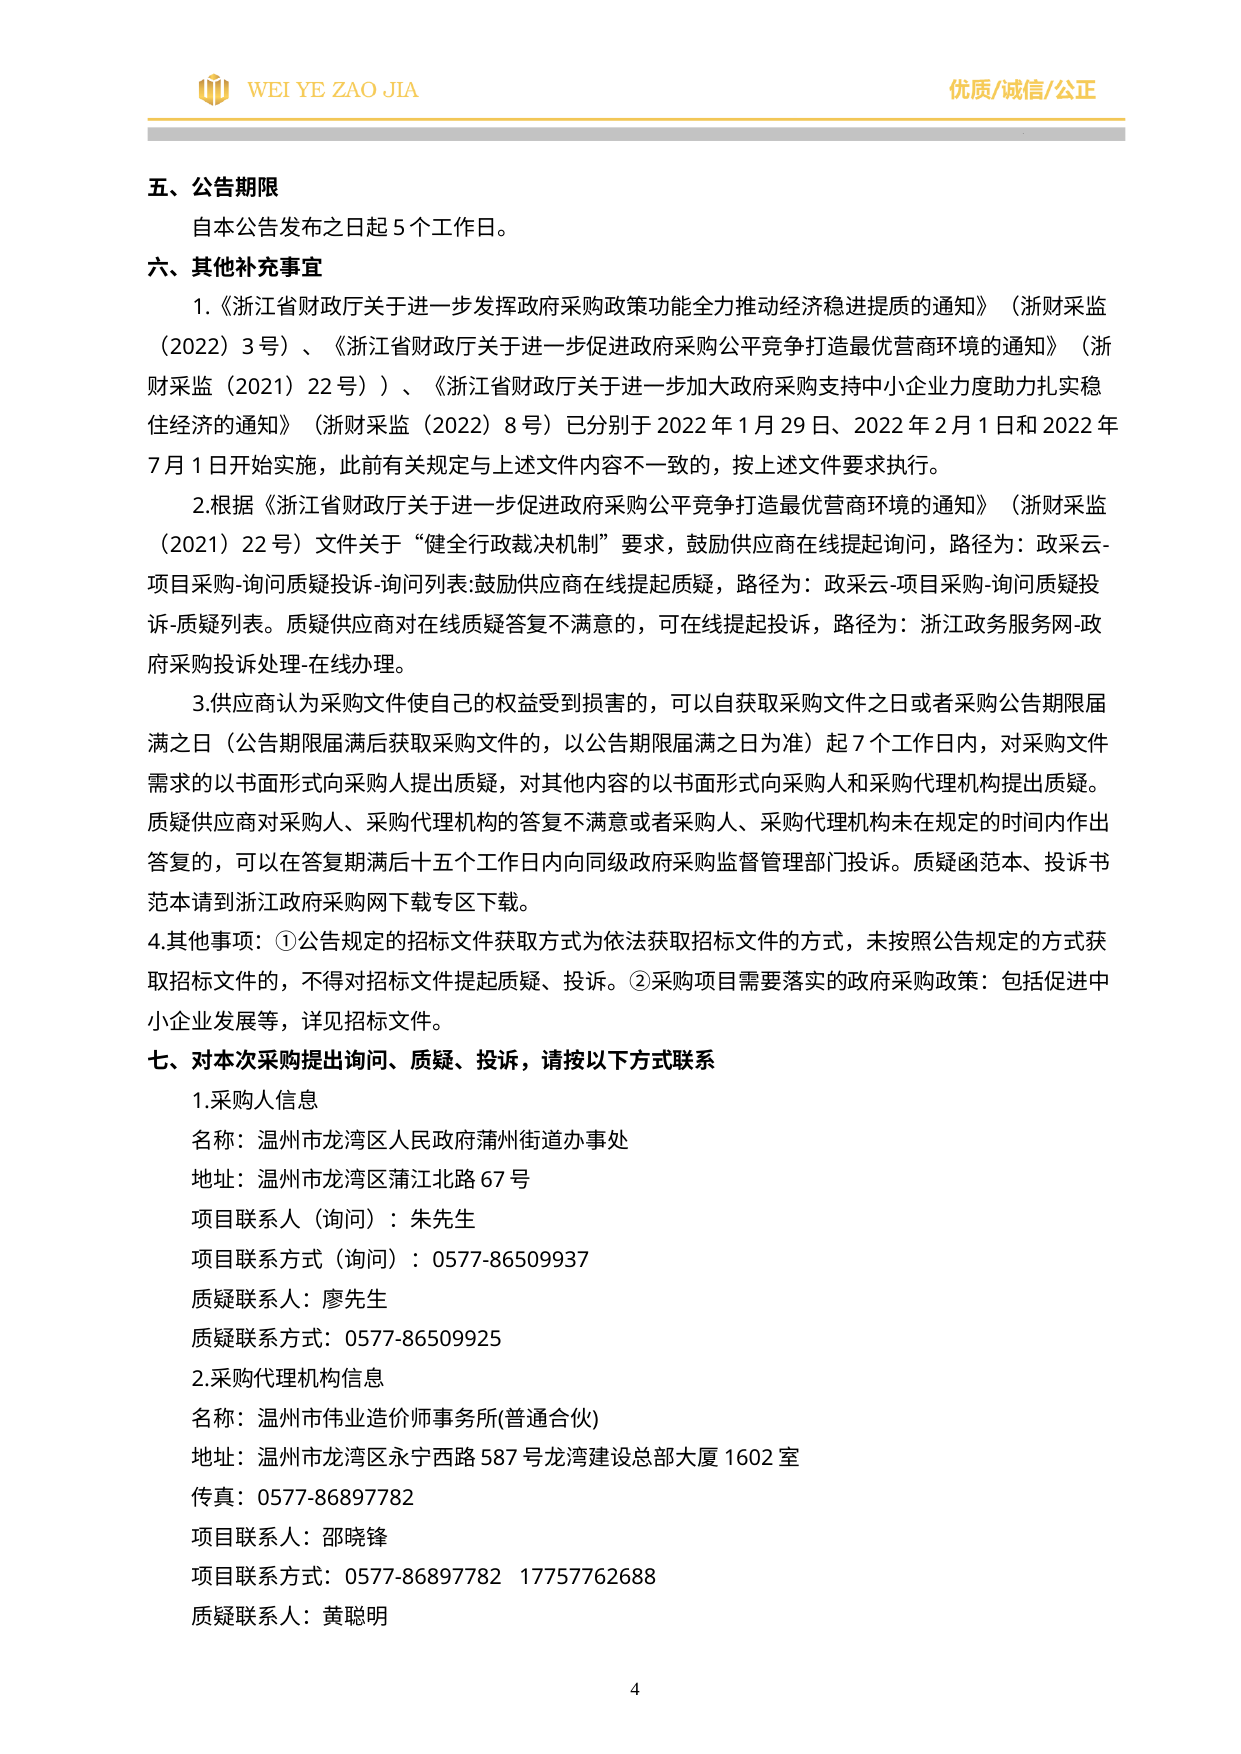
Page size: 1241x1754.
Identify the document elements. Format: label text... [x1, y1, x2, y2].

text 自本公告发布之日起5个工作日。 [148, 206, 1122, 246]
text 1.《浙江省财政厅关于进一步发挥政府采购政策功能全力推动经济稳进提质的通知》（浙财采监（2022）3号）、《浙江省财政厅关于进一步促进政府采购公平竞争打造最优营商环境的通知》（浙财采监（2021）22号））、《浙江省财政厅关于进一步加大政府采购支持中小企业力度助力扎实稳住经济的通知》（浙财采监（2022）8号）已分别于2022年1月29日、2022年2月1日和2022年7月1日开始实施，此前有关规定与上述文件内容不一致的，按上述文件要求执行。 [148, 285, 1122, 484]
text 传真：0577-86897782 [148, 1476, 1122, 1516]
text 质疑联系人：黄聪明 [148, 1595, 1122, 1635]
text 质疑联系人：廖先生 [148, 1278, 1122, 1317]
text 项目联系人：邵晓锋 [148, 1516, 1122, 1555]
text 4.其他事项：①公告规定的招标文件获取方式为依法获取招标文件的方式，未按照公告规定的方式获取招标文件的，不得对招标文件提起质疑、投诉。②采购项目需要落实的政府采购政策：包括促进中小企业发展等，详见招标文件。 [148, 920, 1122, 1039]
text 3.供应商认为采购文件使自己的权益受到损害的，可以自获取采购文件之日或者采购公告期限届满之日（公告期限届满后获取采购文件的，以公告期限届满之日为准）起7个工作日内，对采购文件需求的以书面形式向采购人提出质疑，对其他内容的以书面形式向采购人和采购代理机构提出质疑。质疑供应商对采购人、采购代理机构的答复不满意或者采购人、采购代理机构未在规定的时间内作出答复的，可以在答复期满后十五个工作日内向同级政府采购监督管理部门投诉。质疑函范本、投诉书范本请到浙江政府采购网下载专区下载。 [148, 682, 1122, 920]
text 质疑联系方式：0577-86509925 [148, 1317, 1122, 1357]
text 名称：温州市伟业造价师事务所(普通合伙) [148, 1397, 1122, 1436]
text 2.采购代理机构信息 [148, 1357, 1122, 1397]
text 七、对本次采购提出询问、质疑、投诉，请按以下方式联系 [148, 1039, 1122, 1079]
text 项目联系方式：0577-86897782 17757762688 [148, 1555, 1122, 1595]
text 地址：温州市龙湾区永宁西路587号龙湾建设总部大厦1602室 [148, 1436, 1122, 1476]
text 六、其他补充事宜 [148, 246, 1122, 285]
text 项目联系方式（询问）：0577-86509937 [148, 1238, 1122, 1278]
text 项目联系人（询问）：朱先生 [148, 1198, 1122, 1238]
text 地址：温州市龙湾区蒲江北路67号 [148, 1158, 1122, 1198]
text 2.根据《浙江省财政厅关于进一步促进政府采购公平竞争打造最优营商环境的通知》（浙财采监（2021）22号）文件关于“健全行政裁决机制”要求，鼓励供应商在线提起询问，路径为：政采云-项目采购-询问质疑投诉-询问列表:鼓励供应商在线提起质疑，路径为：政采云-项目采购-询问质疑投诉-质疑列表。质疑供应商对在线质疑答复不满意的，可在线提起投诉，路径为：浙江政务服务网-政府采购投诉处理-在线办理。 [148, 484, 1122, 682]
picture [147, 51, 1126, 152]
text 五、公告期限 [148, 166, 1122, 206]
text 名称：温州市龙湾区人民政府蒲州街道办事处 [148, 1119, 1122, 1158]
text 1.采购人信息 [148, 1079, 1122, 1119]
